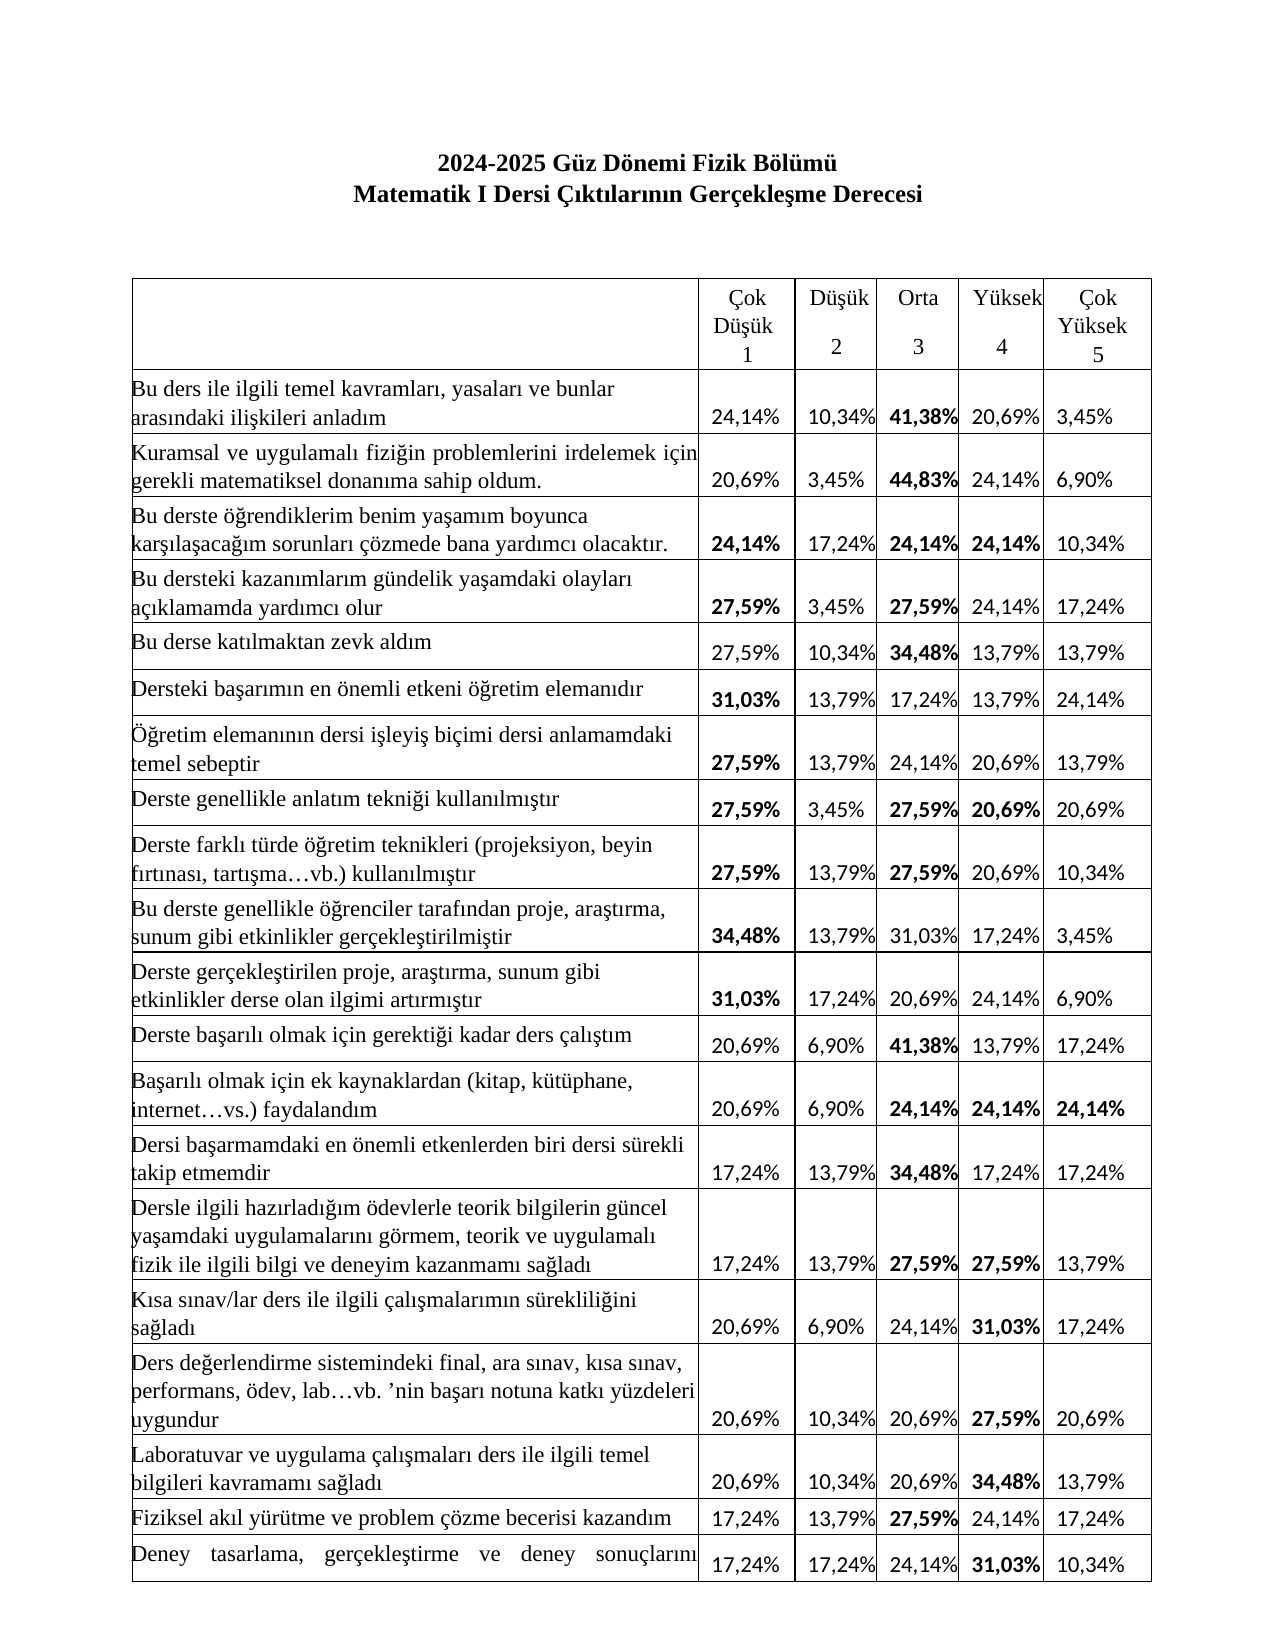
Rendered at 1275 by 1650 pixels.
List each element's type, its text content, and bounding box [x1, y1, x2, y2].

table_cell 17,24% [1044, 560, 1151, 622]
table_cell 34,48% [699, 889, 794, 951]
table_cell 17,24% [1044, 1499, 1151, 1534]
table_cell 24,14% [1044, 670, 1151, 715]
table_cell 24,14% [877, 1535, 958, 1581]
table_header Çok Düşük 1 [699, 279, 794, 369]
table_cell 20,69% [699, 1280, 794, 1343]
table_cell 13,79% [796, 716, 876, 778]
table_cell 13,79% [1044, 1189, 1151, 1279]
table_cell 13,79% [1044, 623, 1151, 669]
table_cell 24,14% [877, 497, 958, 559]
table_cell 24,14% [959, 560, 1043, 622]
table_cell 13,79% [959, 623, 1043, 669]
table_cell 34,48% [877, 1126, 958, 1188]
table_cell 17,24% [796, 1535, 876, 1581]
table_cell 13,79% [796, 1499, 876, 1534]
table_cell 20,69% [699, 1016, 794, 1061]
table_cell 27,59% [699, 623, 794, 669]
table_header Orta 3 [877, 279, 958, 369]
table_cell 20,69% [877, 1435, 958, 1497]
table_cell 24,14% [877, 716, 958, 778]
table_cell 20,69% [1044, 1344, 1151, 1434]
table_cell 24,14% [699, 370, 794, 432]
table_cell 13,79% [1044, 716, 1151, 778]
table_cell Bu derse katılmaktan zevk aldım [133, 623, 698, 669]
table_cell 20,69% [1044, 780, 1151, 825]
table_cell 20,69% [699, 1344, 794, 1434]
table_cell Bu derste öğrendiklerim benim yaşamım boyunca karşılaşacağım sorunları çözmede bana yardımcı olacaktır. [133, 497, 698, 559]
table_cell 3,45% [796, 560, 876, 622]
table_cell Öğretim elemanının dersi işleyiş biçimi dersi anlamamdaki temel sebeptir [133, 716, 698, 778]
table_cell 41,38% [877, 370, 958, 432]
table_cell 20,69% [877, 953, 958, 1015]
table_cell 13,79% [1044, 1435, 1151, 1497]
table_cell 24,14% [699, 497, 794, 559]
table_cell 10,34% [796, 370, 876, 432]
table_cell 24,14% [959, 1499, 1043, 1534]
table_header Çok Yüksek 5 [1044, 279, 1151, 369]
table_cell 24,14% [959, 497, 1043, 559]
table_cell 13,79% [959, 1016, 1043, 1061]
table_cell Fiziksel akıl yürütme ve problem çözme becerisi kazandım [133, 1499, 698, 1534]
table_cell 27,59% [699, 716, 794, 778]
table_cell 6,90% [1044, 434, 1151, 496]
table_cell 6,90% [796, 1280, 876, 1343]
table_cell Kısa sınav/lar ders ile ilgili çalışmalarımın sürekliliğini sağladı [133, 1280, 698, 1343]
table_cell 34,48% [877, 623, 958, 669]
table_cell 13,79% [796, 1126, 876, 1188]
table_cell Dersteki başarımın en önemli etkeni öğretim elemanıdır [133, 670, 698, 715]
table_cell 3,45% [796, 780, 876, 825]
table_cell Dersi başarmamdaki en önemli etkenlerden biri dersi sürekli takip etmemdir [133, 1126, 698, 1188]
table_cell Derste gerçekleştirilen proje, araştırma, sunum gibi etkinlikler derse olan ilgimi artırmıştır [133, 953, 698, 1015]
table_cell Dersle ilgili hazırladığım ödevlerle teorik bilgilerin güncel yaşamdaki uygulamalarını görmem, teorik ve uygulamalı fizik ile ilgili bilgi ve deneyim kazanmamı sağladı [133, 1189, 698, 1279]
table_header [133, 279, 698, 369]
text 2024-2025 Güz Dönemi Fizik Bölümü Matematik I Dersi Çıktılarının Gerçekleşme Derecesi [148, 148, 1127, 208]
table_cell 17,24% [699, 1535, 794, 1581]
table_cell 20,69% [959, 780, 1043, 825]
table_cell 31,03% [959, 1280, 1043, 1343]
table_cell 17,24% [1044, 1126, 1151, 1188]
table_cell 17,24% [699, 1126, 794, 1188]
table_cell 31,03% [699, 953, 794, 1015]
table_header Yüksek 4 [959, 279, 1043, 369]
table_cell Derste başarılı olmak için gerektiği kadar ders çalıştım [133, 1016, 698, 1061]
table_cell 6,90% [796, 1016, 876, 1061]
table_cell 27,59% [877, 560, 958, 622]
table_cell 13,79% [796, 1189, 876, 1279]
table_cell 31,03% [699, 670, 794, 715]
table_cell Derste genellikle anlatım tekniği kullanılmıştır [133, 780, 698, 825]
table_cell 31,03% [959, 1535, 1043, 1581]
table_cell 24,14% [877, 1062, 958, 1124]
table_cell Derste farklı türde öğretim teknikleri (projeksiyon, beyin fırtınası, tartışma…vb.) kullanılmıştır [133, 826, 698, 888]
table_cell 24,14% [877, 1280, 958, 1343]
table_cell 17,24% [796, 953, 876, 1015]
table_cell 20,69% [959, 370, 1043, 432]
table_cell 27,59% [959, 1344, 1043, 1434]
table_cell Başarılı olmak için ek kaynaklardan (kitap, kütüphane, internet…vs.) faydalandım [133, 1062, 698, 1124]
table_cell 3,45% [1044, 889, 1151, 951]
table_cell 17,24% [699, 1189, 794, 1279]
table_cell 24,14% [959, 434, 1043, 496]
table_cell 17,24% [959, 889, 1043, 951]
table_cell 10,34% [796, 1435, 876, 1497]
table_cell Bu dersteki kazanımlarım gündelik yaşamdaki olayları açıklamamda yardımcı olur [133, 560, 698, 622]
table_cell 17,24% [699, 1499, 794, 1534]
table_cell Bu ders ile ilgili temel kavramları, yasaları ve bunlar arasındaki ilişkileri anladım [133, 370, 698, 432]
table_cell 27,59% [877, 1499, 958, 1534]
table_cell 44,83% [877, 434, 958, 496]
table_cell 10,34% [1044, 826, 1151, 888]
table_cell 17,24% [877, 670, 958, 715]
table_cell 13,79% [796, 826, 876, 888]
table_cell Ders değerlendirme sistemindeki final, ara sınav, kısa sınav, performans, ödev, lab…vb. ’nin başarı notuna katkı yüzdeleri uygundur [133, 1344, 698, 1434]
table_cell 20,69% [959, 716, 1043, 778]
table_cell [133, 1535, 698, 1581]
table_cell Kuramsal ve uygulamalı fiziğin problemlerini irdelemek için gerekli matematiksel donanıma sahip oldum. [133, 434, 698, 496]
table_cell 34,48% [959, 1435, 1043, 1497]
table_cell 24,14% [1044, 1062, 1151, 1124]
table_cell 6,90% [1044, 953, 1151, 1015]
table_cell 3,45% [1044, 370, 1151, 432]
table_cell 13,79% [959, 670, 1043, 715]
table_cell 20,69% [699, 1062, 794, 1124]
table_cell 27,59% [877, 1189, 958, 1279]
table_cell Laboratuvar ve uygulama çalışmaları ders ile ilgili temel bilgileri kavramamı sağladı [133, 1435, 698, 1497]
table_cell 31,03% [877, 889, 958, 951]
table_cell 27,59% [877, 826, 958, 888]
table_cell 10,34% [796, 1344, 876, 1434]
table_cell 13,79% [796, 670, 876, 715]
table_cell 3,45% [796, 434, 876, 496]
table_cell 17,24% [959, 1126, 1043, 1188]
table_cell 10,34% [1044, 497, 1151, 559]
table_cell 17,24% [1044, 1016, 1151, 1061]
table_cell 13,79% [796, 889, 876, 951]
table_cell 41,38% [877, 1016, 958, 1061]
table_cell 27,59% [959, 1189, 1043, 1279]
table_header Düşük 2 [796, 279, 876, 369]
table_cell 20,69% [699, 1435, 794, 1497]
table_cell 10,34% [1044, 1535, 1151, 1581]
table_cell 27,59% [699, 560, 794, 622]
table_cell Bu derste genellikle öğrenciler tarafından proje, araştırma, sunum gibi etkinlikler gerçekleştirilmiştir [133, 889, 698, 951]
table_cell 24,14% [959, 953, 1043, 1015]
table_cell 27,59% [699, 780, 794, 825]
table_cell 17,24% [796, 497, 876, 559]
table_cell 20,69% [877, 1344, 958, 1434]
table_cell 27,59% [699, 826, 794, 888]
table_cell 17,24% [1044, 1280, 1151, 1343]
table_cell 10,34% [796, 623, 876, 669]
table_cell 20,69% [959, 826, 1043, 888]
table_cell 24,14% [959, 1062, 1043, 1124]
table_cell 6,90% [796, 1062, 876, 1124]
table_cell 27,59% [877, 780, 958, 825]
table_cell 20,69% [699, 434, 794, 496]
